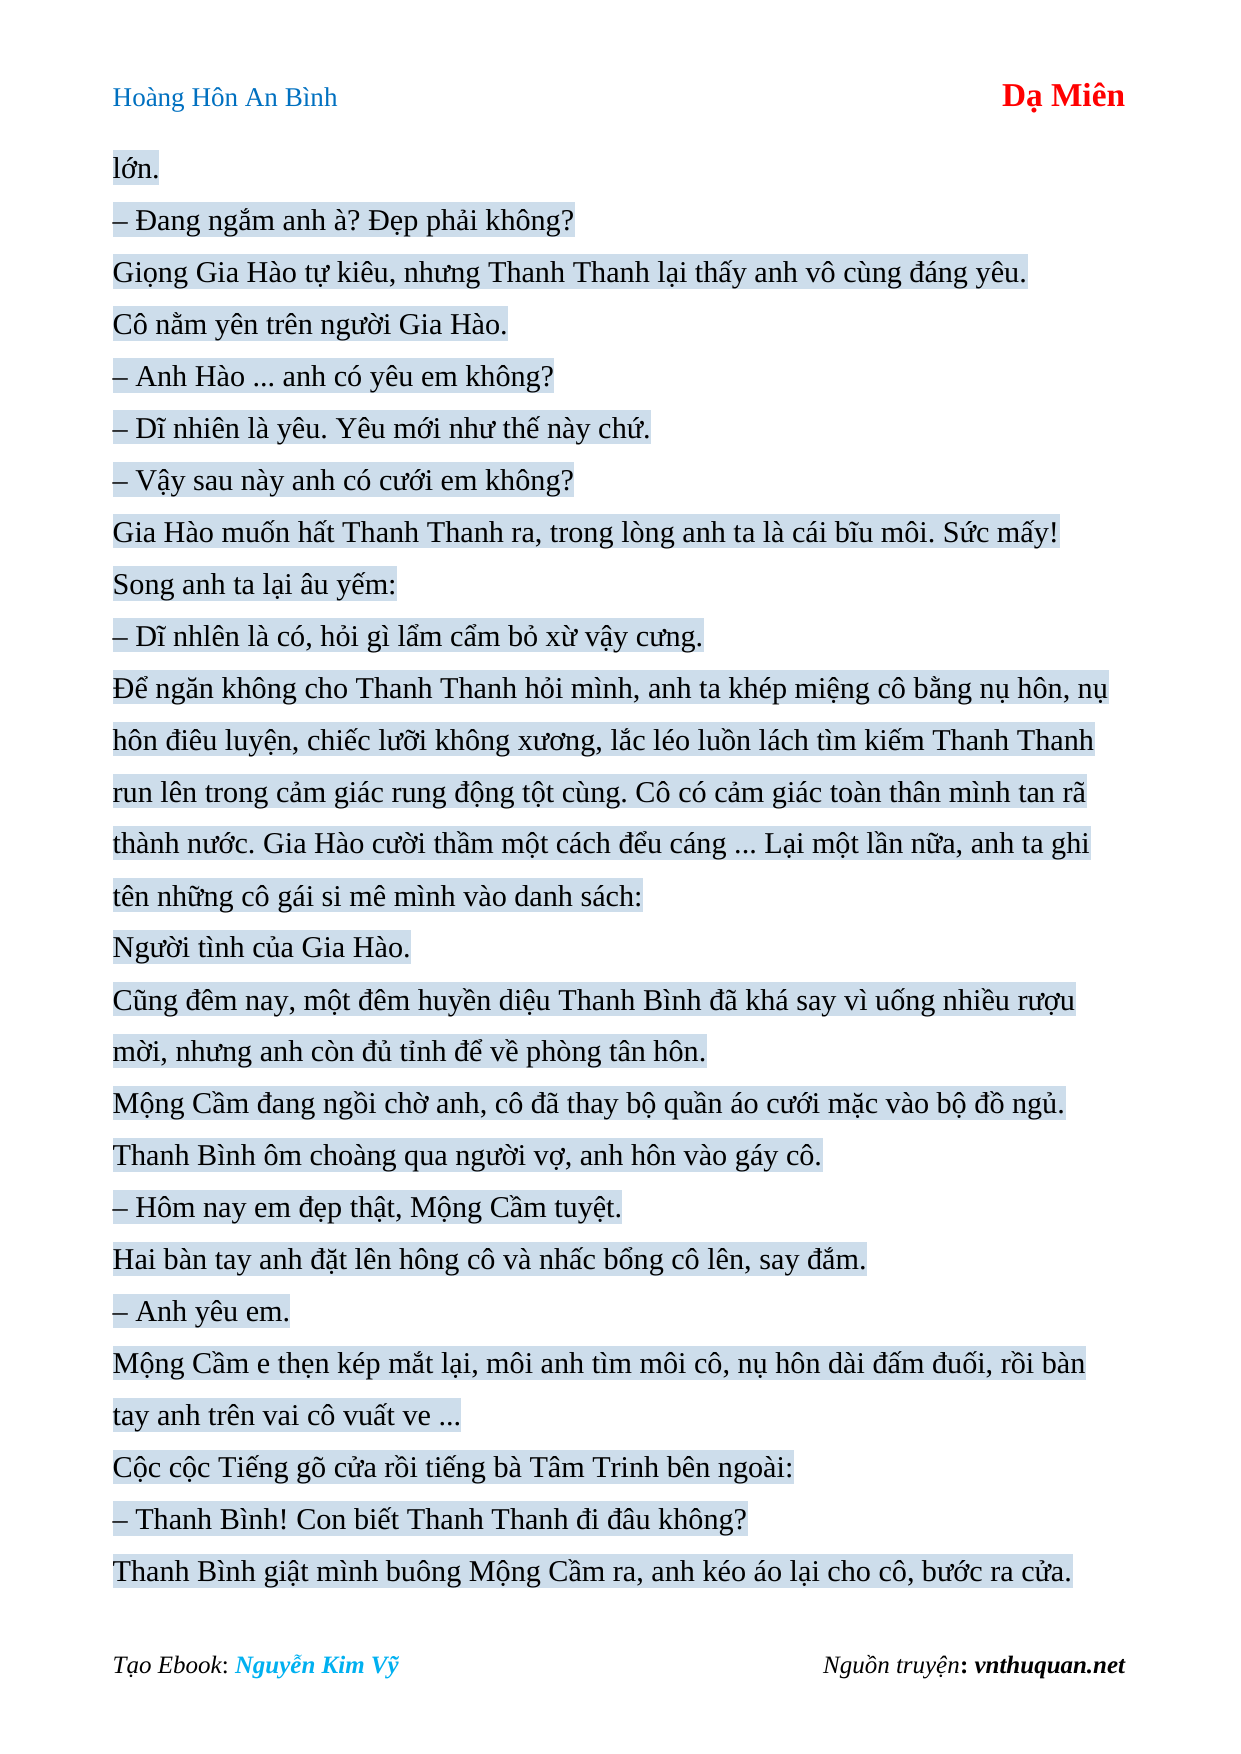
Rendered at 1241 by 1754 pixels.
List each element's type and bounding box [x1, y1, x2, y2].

text [112, 150, 1128, 1588]
